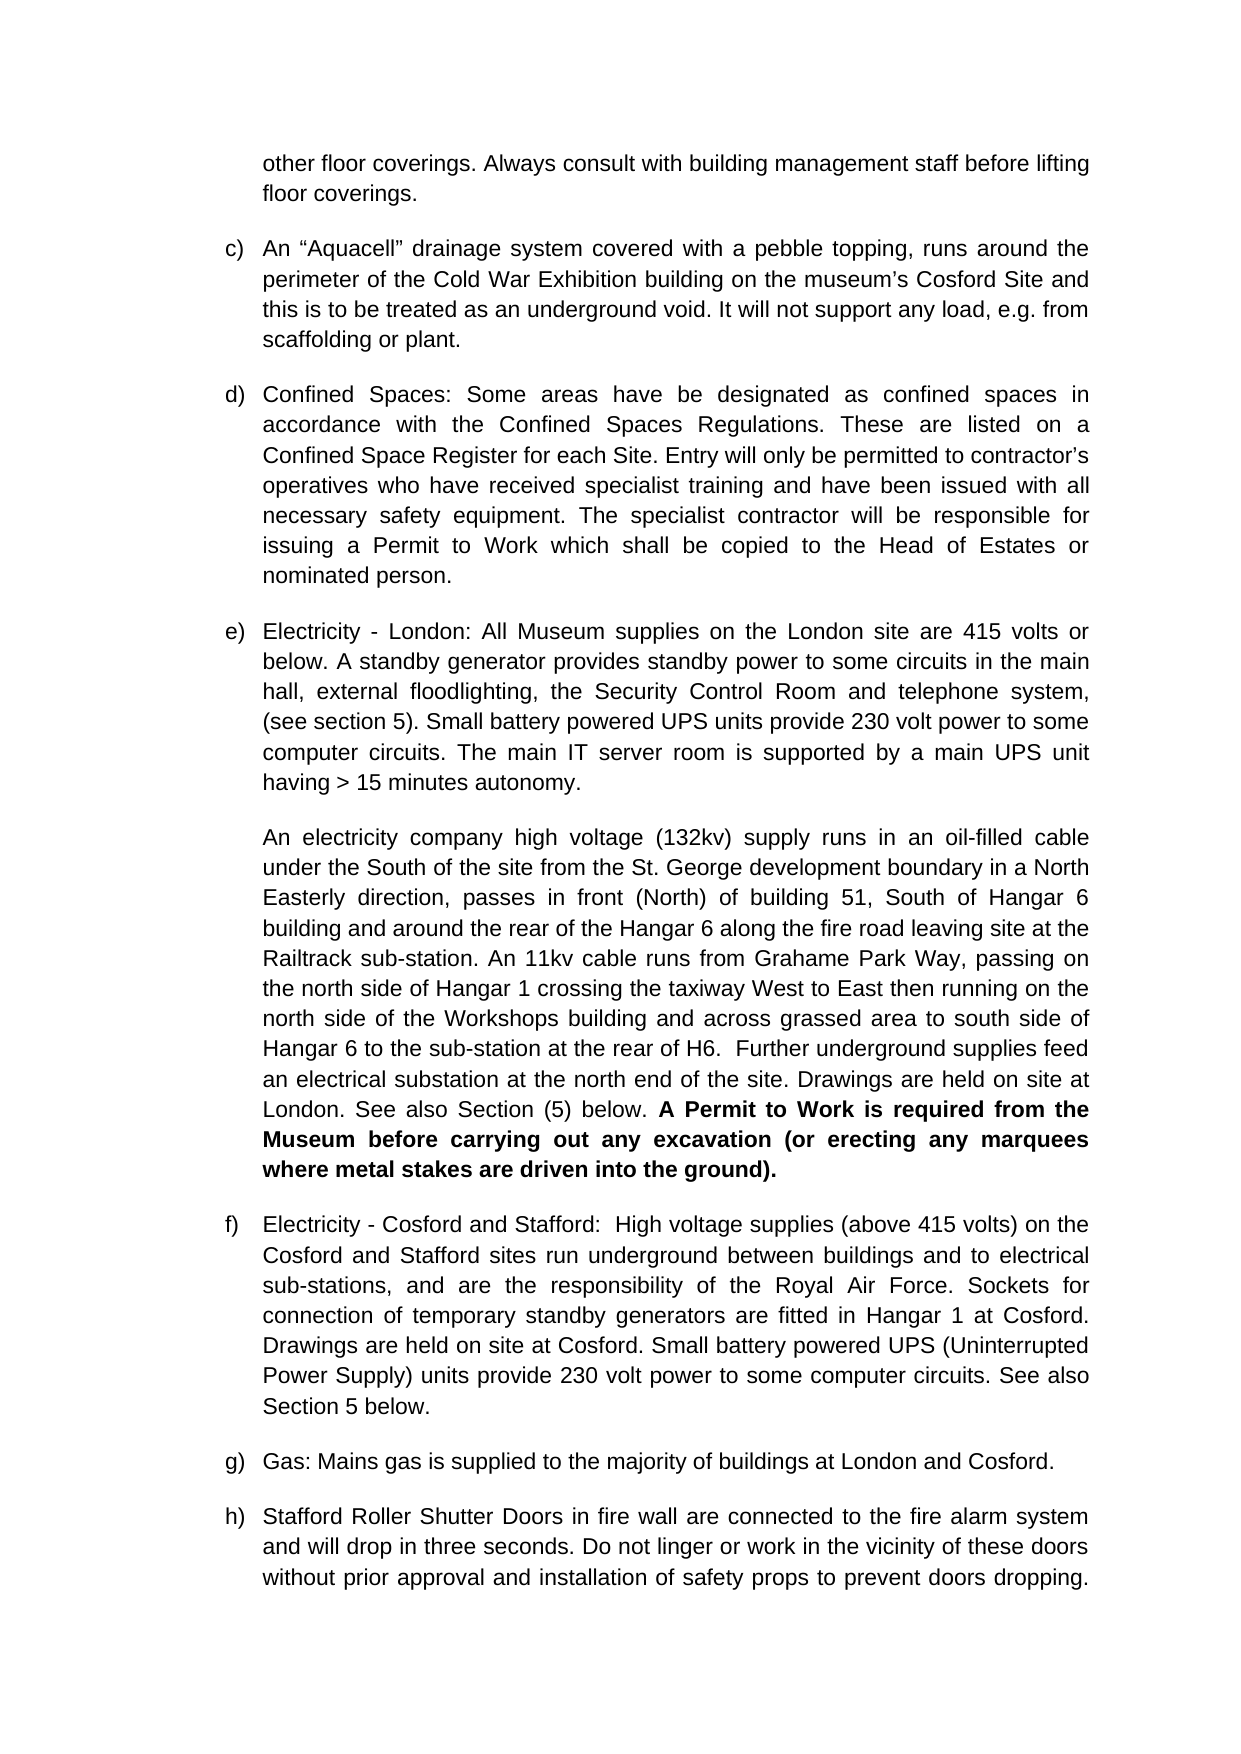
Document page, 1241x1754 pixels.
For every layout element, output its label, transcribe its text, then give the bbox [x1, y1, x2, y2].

list Electricity - Cosford and Stafford: High voltage supplies (above 415 volts) on the Cosford and Stafford sites run underground between buildings and to electrical sub-stations, and are the responsibility of the Royal Air Force. Sockets for connection of temporary standby generators are fitted in Hangar 1 at Cosford. Drawings are held on site at Cosford. Small battery powered (Uninterrupted Power Supply) units provide 230 volt power to some computer circuits. See also Section 5 below. [225, 1211, 1090, 1419]
list An electricity company high voltage (132kv) supply runs in an oil-filled cable under the South of the site from the St. George development boundary in a North Easterly direction, passes in front (North) of building 51, South of Hangar 6 building and around the rear of the Hangar 6 along the fire road leaving site at the Railtrack sub-station. An 11kv cable runs from Grahame Park Way, passing on the north side of Hangar 1 crossing the taxiway West to East then running on the north side of the Workshops building and across grassed area to south side of Hangar 6 to the sub-station at the rear of H6. Further underground supplies feed an electrical substation at the north end of the site. Drawings are held on site at London. See also Section (5) below. A Permit to Work is required from the Museum before carrying out any excavation (or erecting any marquees where metal stakes are driven into the ground). [262, 824, 1090, 1183]
list An “Aquacell” drainage system covered with a pebble topping, runs around the perimeter of the Cold War Exhibition building on the museum’s Cosford Site and this is to be treated as an underground void. It will not support any load, e.g. from scaffolding or plant. [225, 235, 1090, 352]
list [225, 1503, 1090, 1590]
list Gas: Mains gas is supplied to the majority of buildings at London and Cosford. [225, 1448, 1090, 1474]
list Electricity - London: All Museum supplies on the London site are 415 volts or below. A standby generator provides standby power to some circuits in the main hall, external floodlighting, the Security Control Room and telephone system, (see section 5). Small battery powered units provide 230 volt power to some computer circuits. The main IT server room is supported by a main UPS unit having > 15 minutes autonomy. [225, 618, 1090, 795]
list Confined Spaces: Some areas have be designated as confined spaces in accordance with the Confined Spaces Regulations. These are listed on a Confined Space Register for each Site. Entry will only be permitted to contractor’s operatives who have received specialist training and have been issued with all necessary safety equipment. The specialist contractor will be responsible for issuing a Permit to Work which shall be copied to the Head of Estates or nominated person. [225, 381, 1090, 589]
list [225, 150, 1090, 207]
